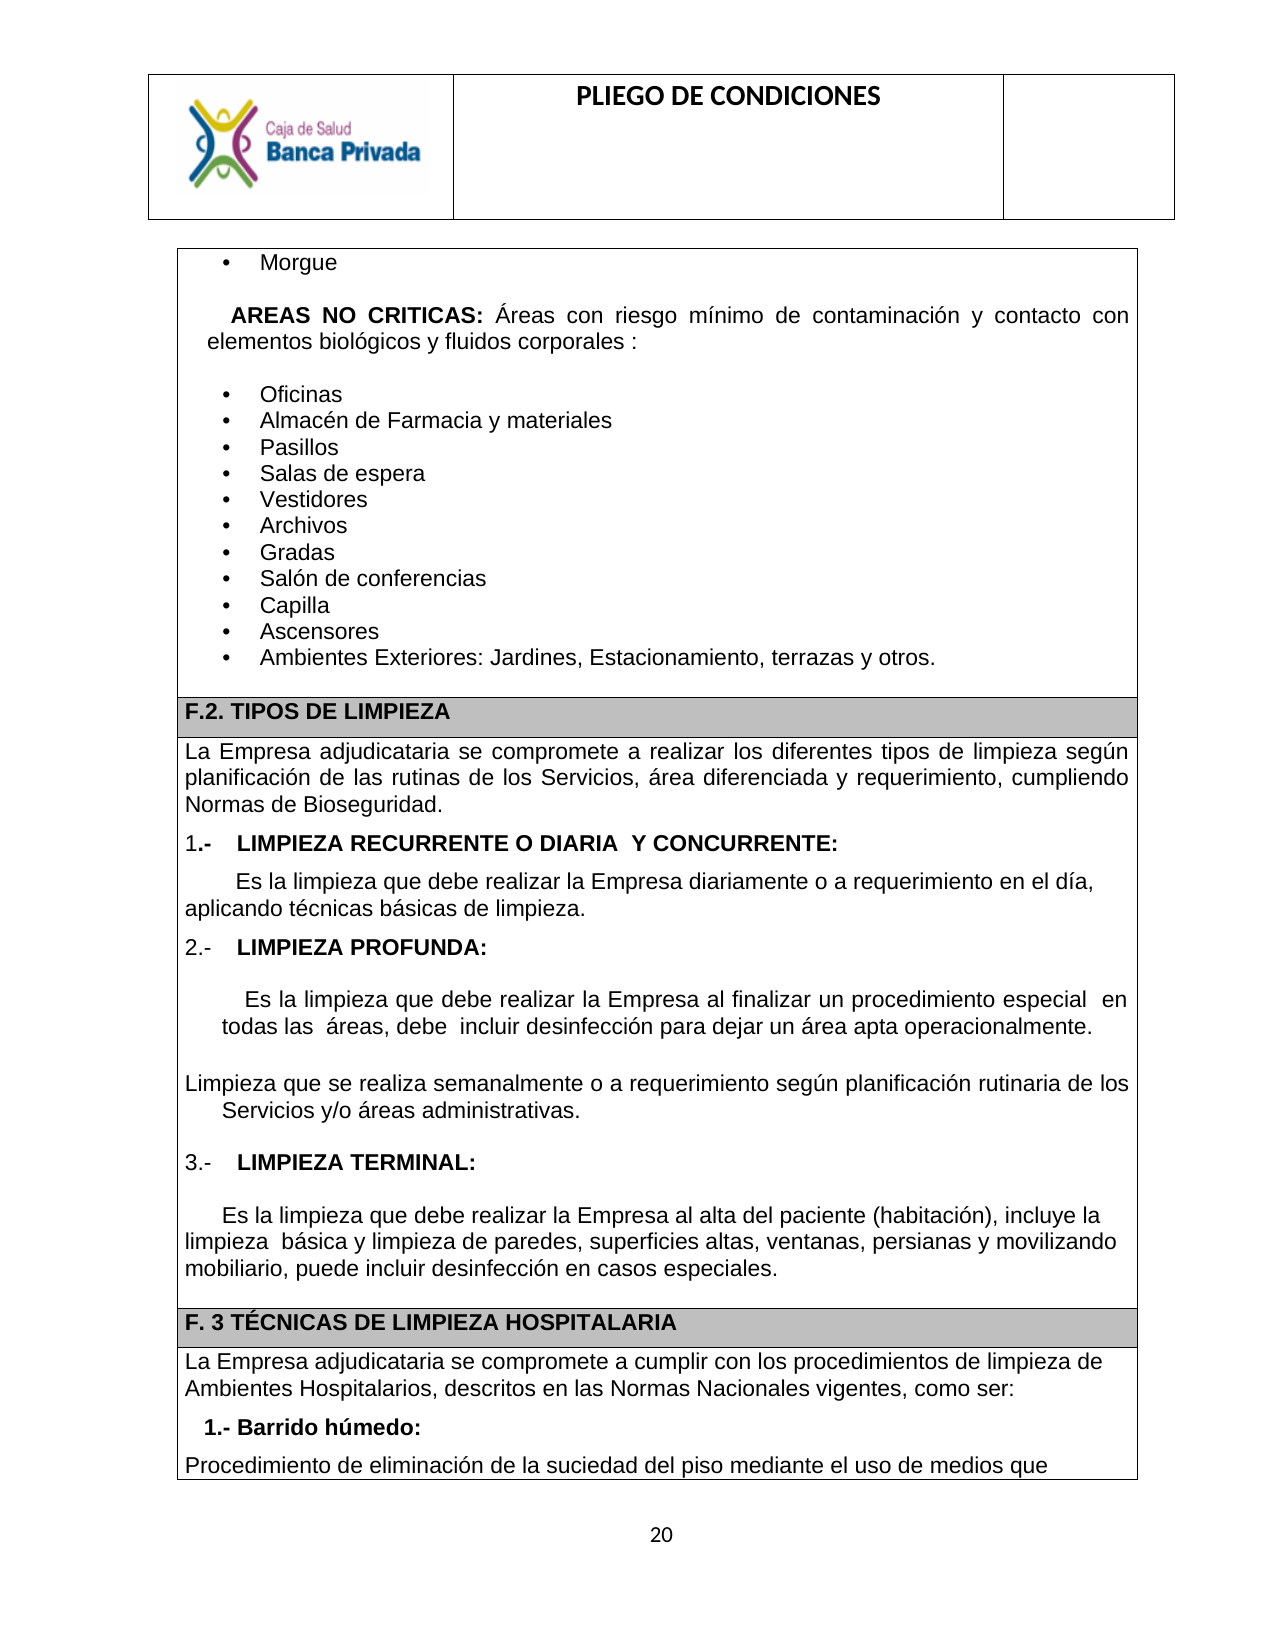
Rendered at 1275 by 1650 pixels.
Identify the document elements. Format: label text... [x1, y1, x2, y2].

table_cell F. 3 TÉCNICAS DE LIMPIEZA HOSPITALARIA [178, 1309, 1137, 1347]
table_cell F.2. TIPOS DE LIMPIEZA [178, 698, 1137, 737]
picture [174, 75, 429, 194]
table_cell La Empresa adjudicataria se compromete a realizar los diferentes tipos de limpieza según planificación de las rutinas de los Servicios, área diferenciada y requerimiento, cumpliendo Normas de Bioseguridad. 1.- LIMPIEZA RECURRENTE O DIARIA Y CONCURRENTE: Es la limpieza que debe realizar la Empresa diariamente o a requerimiento en el día, aplicando técnicas básicas de limpieza. 2.- LIMPIEZA PROFUNDA: Es la limpieza que debe realizar la Empresa al finalizar un procedimiento especial en todas las áreas, debe incluir desinfección para dejar un área apta operacionalmente. Limpieza que se realiza semanalmente o a requerimiento según planificación rutinaria de los Servicios y/o áreas administrativas. 3.- LIMPIEZA TERMINAL: Es la limpieza que debe realizar la Empresa al alta del paciente (habitación), incluye la limpieza básica y limpieza de paredes, superficies altas, ventanas, persianas y movilizando mobiliario, puede incluir desinfección en casos especiales. [178, 738, 1137, 1307]
